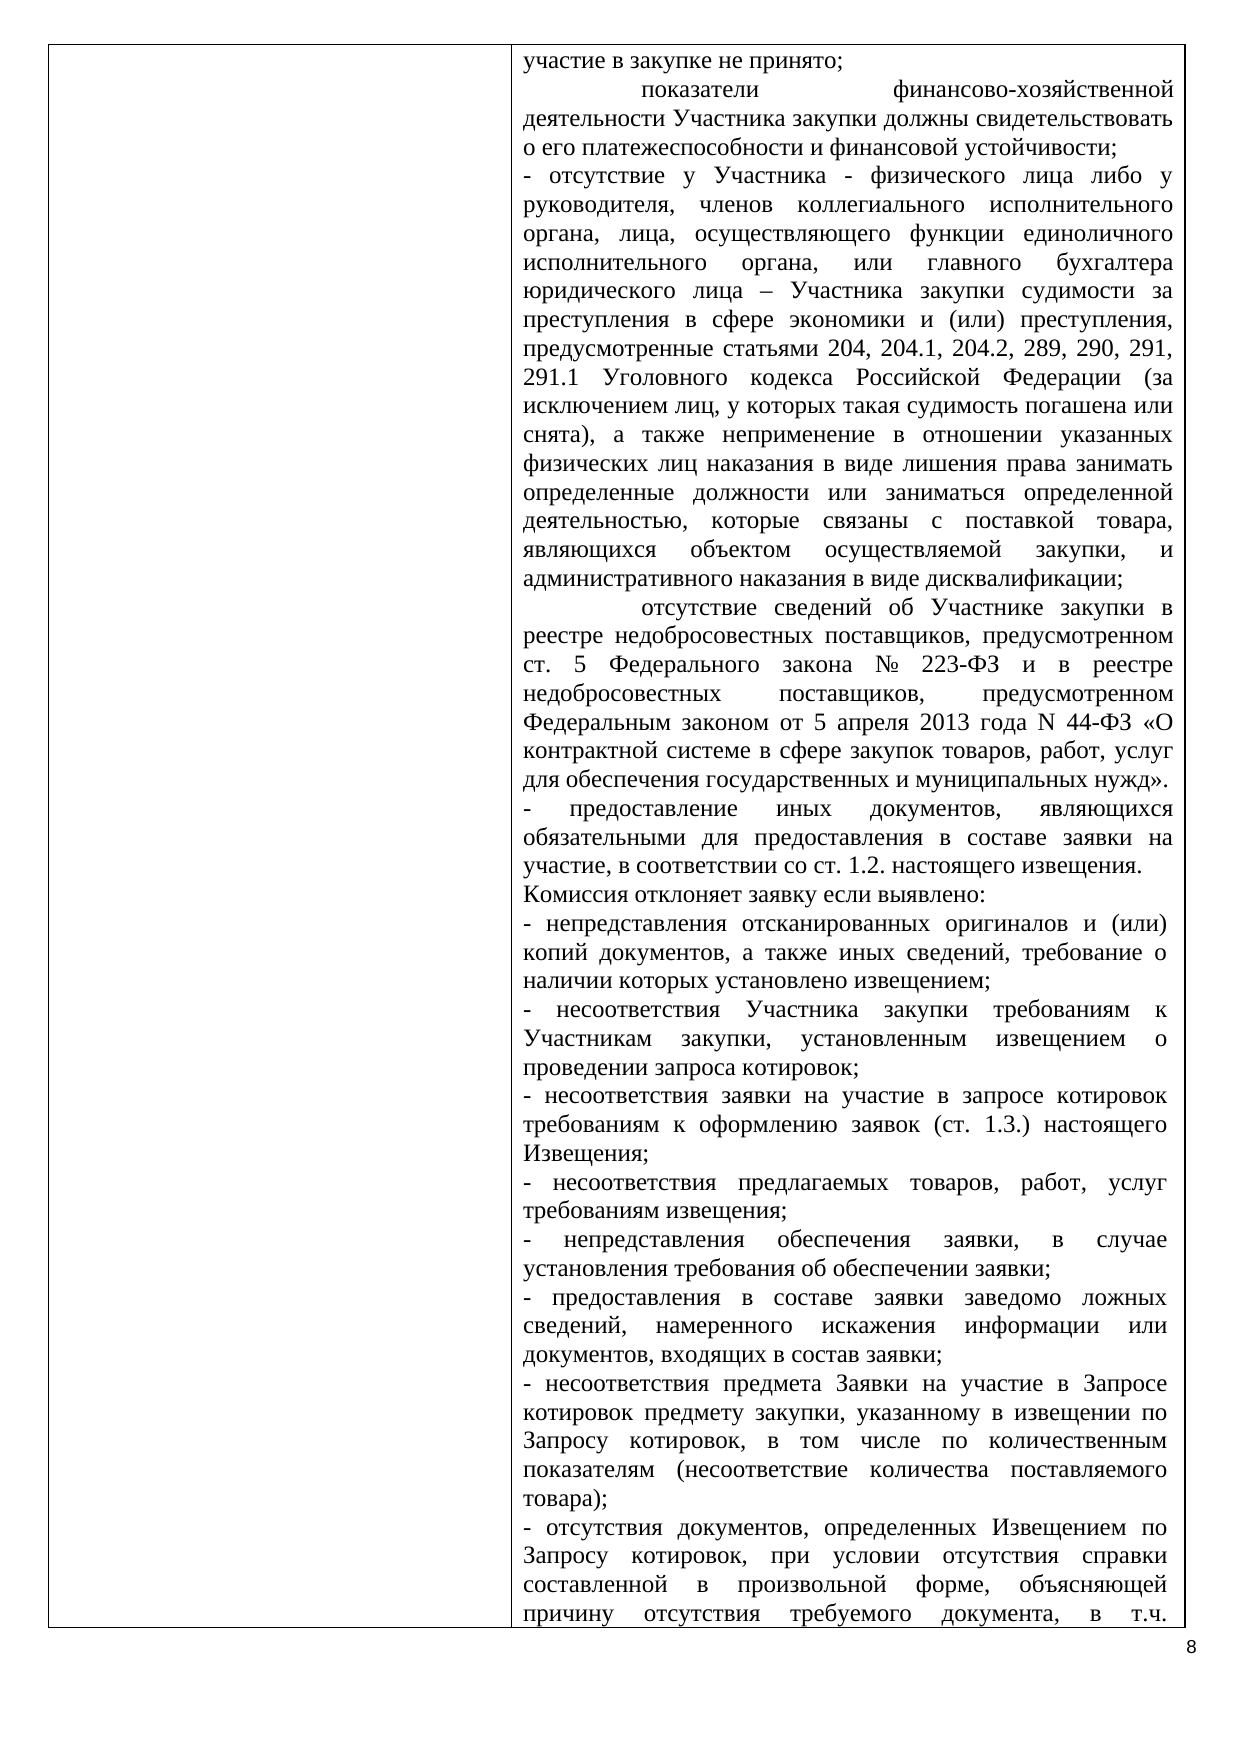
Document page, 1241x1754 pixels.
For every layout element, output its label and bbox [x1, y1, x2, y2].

table_cell [512, 45, 1184, 1627]
table_cell [49, 45, 511, 1627]
